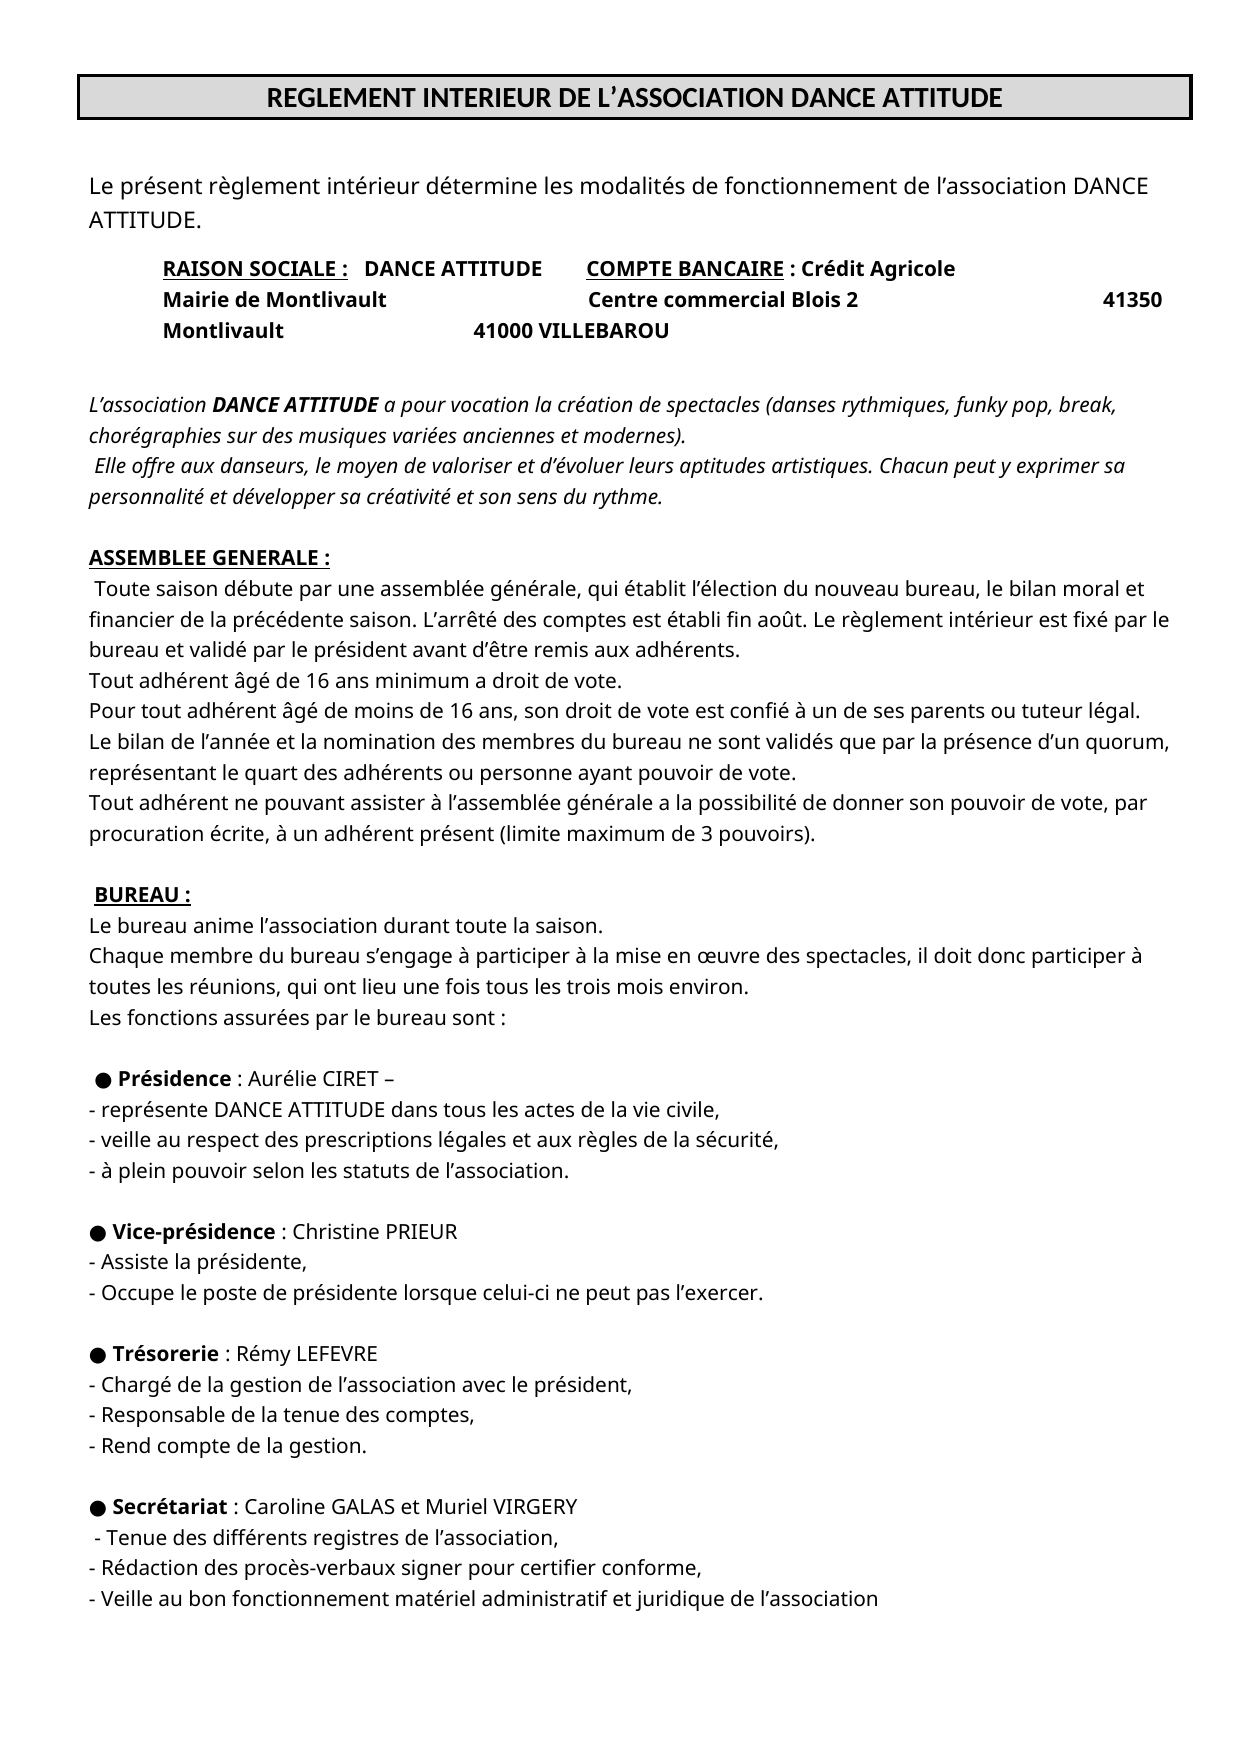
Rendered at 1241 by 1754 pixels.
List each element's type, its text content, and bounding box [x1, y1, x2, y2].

text ● Présidence : Aurélie CIRET – [89, 1064, 1181, 1093]
text Tout adhérent âgé de 16 ans minimum a droit de vote. [89, 666, 1181, 694]
text - Chargé de la gestion de l’association avec le président, [89, 1370, 1181, 1398]
text Tout adhérent ne pouvant assister à l’assemblée générale a la possibilité de donner son pouvoir de vote, par procuration écrite, à un adhérent présent (limite maximum de 3 pouvoirs). [89, 788, 1181, 848]
text RAISON SOCIALE : DANCE ATTITUDE COMPTE BANCAIRE : Crédit Agricole Mairie de Montlivault Centre commercial Blois 2 41350 Montlivault 41000 VILLEBAROU [162, 254, 1181, 344]
text - Tenue des différents registres de l’association, [89, 1523, 1181, 1551]
text Le bilan de l’année et la nomination des membres du bureau ne sont validés que par la présence d’un quorum, représentant le quart des adhérents ou personne ayant pouvoir de vote. [89, 727, 1181, 786]
text - veille au respect des prescriptions légales et aux règles de la sécurité, [89, 1125, 1181, 1154]
text - à plein pouvoir selon les statuts de l’association. [89, 1156, 1181, 1184]
text - représente DANCE ATTITUDE dans tous les actes de la vie civile, [89, 1095, 1181, 1123]
text - Occupe le poste de présidente lorsque celui-ci ne peut pas l’exercer. [89, 1278, 1181, 1307]
text Elle offre aux danseurs, le moyen de valoriser et d’évoluer leurs aptitudes artistiques. Chacun peut y exprimer sa personnalité et développer sa créativité et son sens du rythme. [89, 452, 1181, 511]
text - Veille au bon fonctionnement matériel administratif et juridique de l’association [89, 1584, 1181, 1612]
text Pour tout adhérent âgé de moins de 16 ans, son droit de vote est confié à un de ses parents ou tuteur légal. [89, 697, 1181, 725]
text - Rend compte de la gestion. [89, 1431, 1181, 1460]
text - Rédaction des procès-verbaux signer pour certifier conforme, [89, 1553, 1181, 1582]
text ASSEMBLEE GENERALE : [89, 543, 1181, 572]
text - Responsable de la tenue des comptes, [89, 1401, 1181, 1429]
text - Assiste la présidente, [89, 1247, 1181, 1276]
text ● Vice-présidence : Christine PRIEUR [89, 1217, 1181, 1245]
text Le présent règlement intérieur détermine les modalités de fonctionnement de l’association DANCE ATTITUDE. [89, 170, 1181, 235]
text ● Secrétariat : Caroline GALAS et Muriel VIRGERY [89, 1492, 1181, 1521]
text Les fonctions assurées par le bureau sont : [89, 1003, 1181, 1031]
text Toute saison débute par une assemblée générale, qui établit l’élection du nouveau bureau, le bilan moral et financier de la précédente saison. L’arrêté des comptes est établi fin août. Le règlement intérieur est fixé par le bureau et validé par le président avant d’être remis aux adhérents. [89, 574, 1181, 664]
text ● Trésorerie : Rémy LEFEVRE [89, 1339, 1181, 1368]
text BUREAU : [89, 880, 1181, 909]
text Chaque membre du bureau s’engage à participer à la mise en œuvre des spectacles, il doit donc participer à toutes les réunions, qui ont lieu une fois tous les trois mois environ. [89, 942, 1181, 1001]
text L’association DANCE ATTITUDE a pour vocation la création de spectacles (danses rythmiques, funky pop, break, chorégraphies sur des musiques variées anciennes et modernes). [89, 390, 1181, 449]
text Le bureau anime l’association durant toute la saison. [89, 911, 1181, 939]
